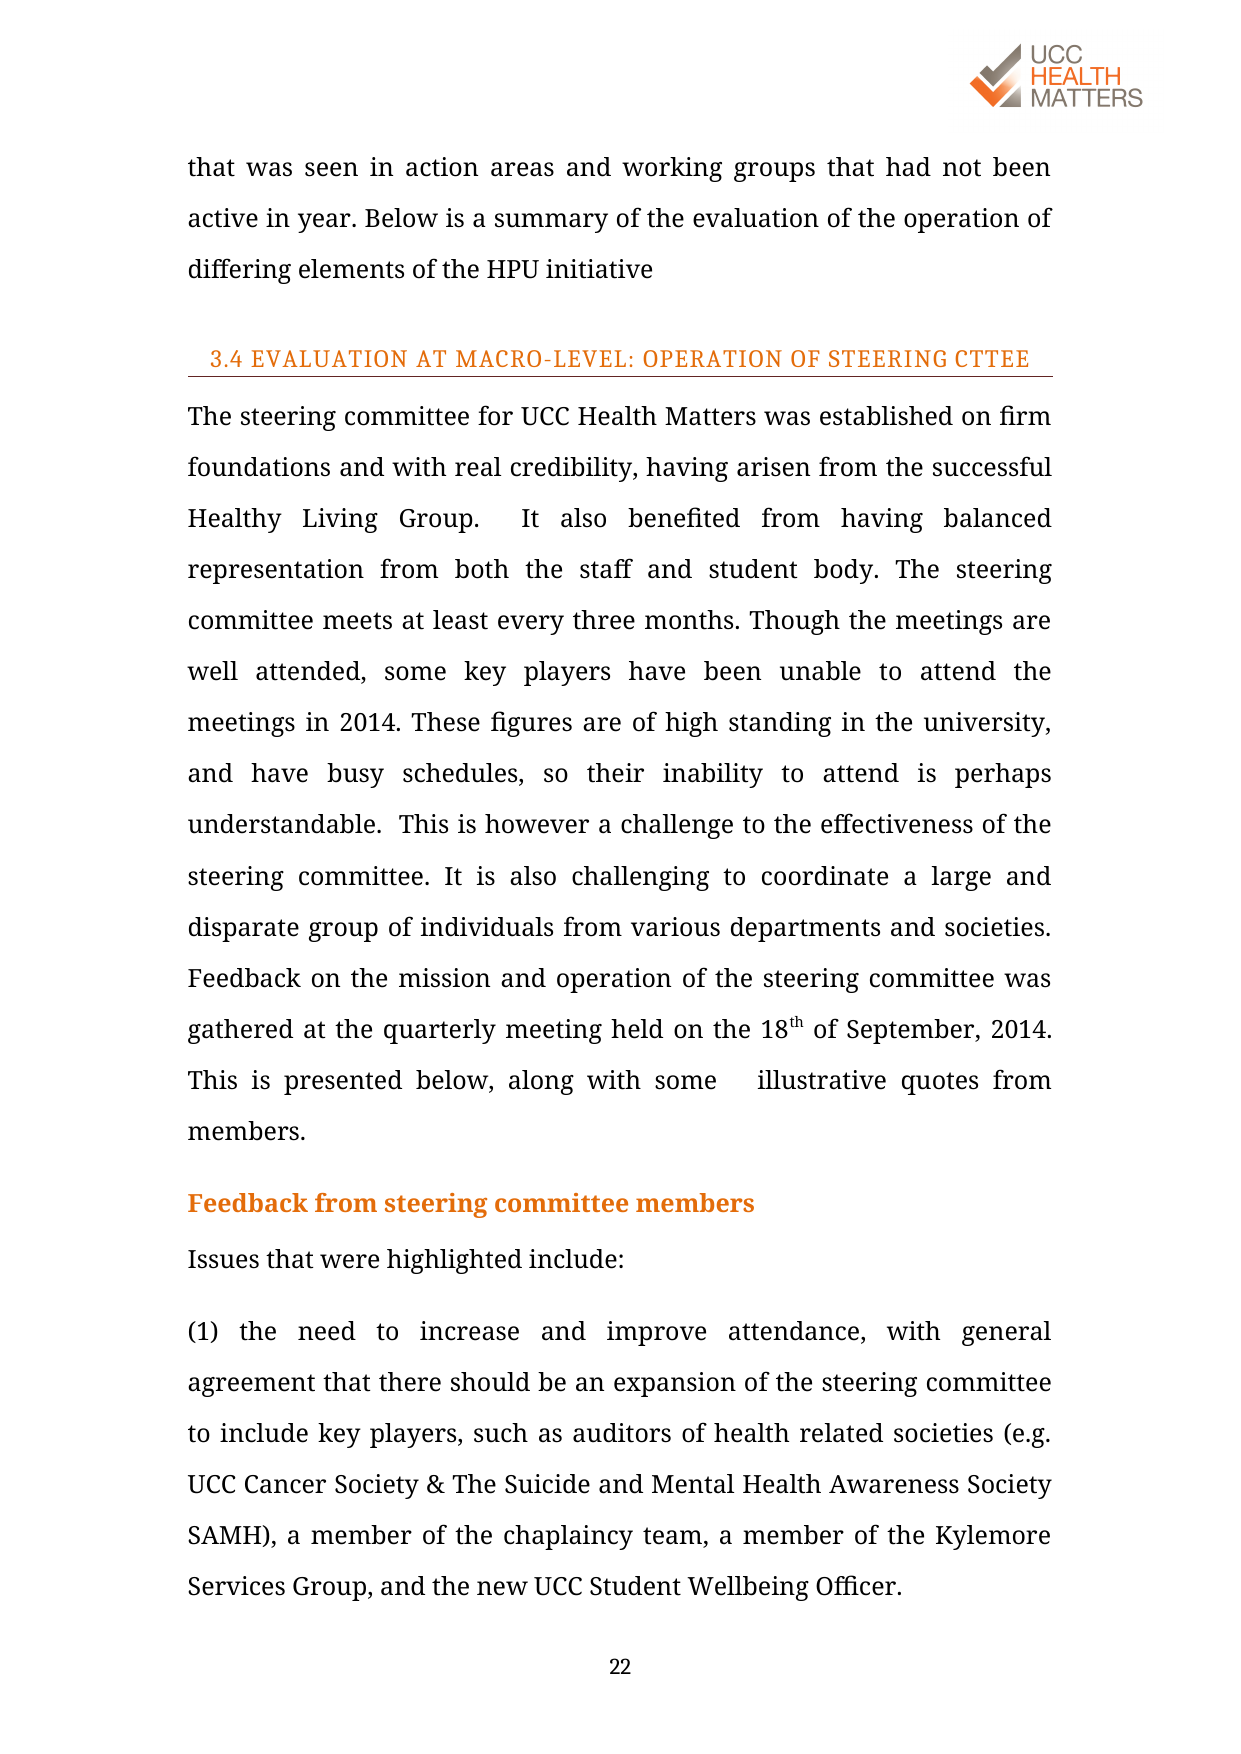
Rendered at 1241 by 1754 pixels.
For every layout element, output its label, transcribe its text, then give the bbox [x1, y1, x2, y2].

text The steering committee for UCC Health Matters was established on firm foundations and with real credibility, having arisen from the successful Healthy Living Group. It also benefited from having balanced representation from both the staff and student body. The steering committee meets at least every three months. Though the meetings are well attended, some key players have been unable to attend the meetings in 2014. These figures are of high standing in the university, and have busy schedules, so their inability to attend is perhaps understandable. This is however a challenge to the effectiveness of the steering committee. It is also challenging to coordinate a large and disparate group of individuals from various departments and societies. Feedback on the mission and operation of the steering committee was gathered at the quarterly meeting held on the 18th of September, 2014. This is presented below, along with some illustrative quotes from members. [187, 399, 1053, 1147]
text (1) the need to increase and improve attendance, with general agreement that there should be an expansion of the steering committee to include key players, such as auditors of health related societies (e.g. UCC Cancer Society & The Suicide and Mental Health Awareness Society SAMH), a member of the chaplaincy team, a member of the Kylemore Services Group, and the new UCC Student Wellbeing Officer. [187, 1314, 1053, 1603]
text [187, 150, 1053, 286]
picture [948, 29, 1164, 133]
subtitle 3.4 Evaluation at macro-level: operation of Steering CTTEE [187, 345, 1053, 377]
text Issues that were highlighted include: [187, 1242, 1053, 1276]
text Feedback from steering committee members [187, 1185, 1053, 1219]
